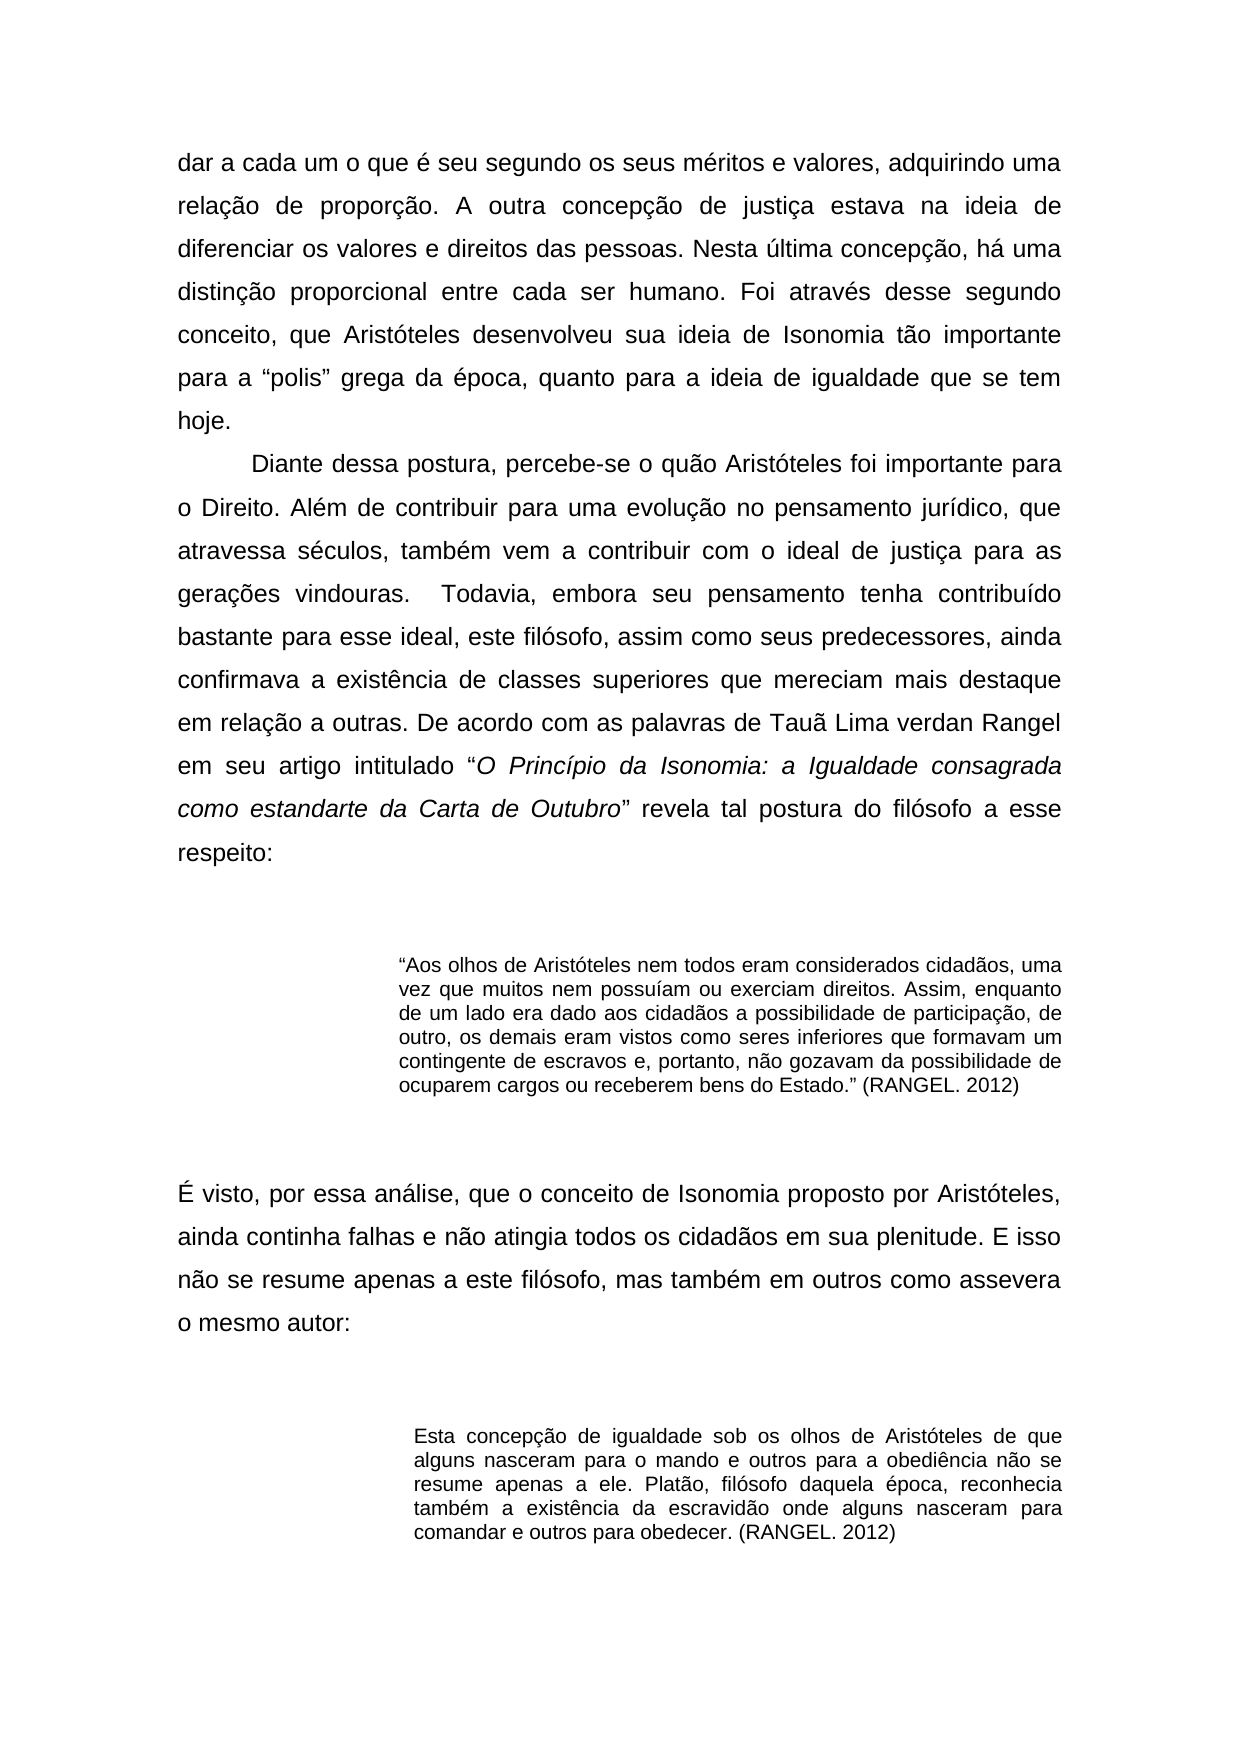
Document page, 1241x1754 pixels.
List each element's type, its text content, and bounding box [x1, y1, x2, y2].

text Esta concepção de igualdade sob os olhos de Aristóteles de que alguns nasceram para o mando e outros para a obediência não se resume apenas a ele. Platão, filósofo daquela época, reconhecia também a existência da escravidão onde alguns nasceram para comandar e outros para obedecer. (RANGEL. 2012) [413, 1424, 1063, 1544]
text É visto, por essa análise, que o conceito de Isonomia proposto por Aristóteles, ainda continha falhas e não atingia todos os cidadãos em sua plenitude. E isso não se resume apenas a este filósofo, mas também em outros como assevera o mesmo autor: [177, 1179, 1063, 1337]
text Diante dessa postura, percebe-se o quão Aristóteles foi importante para o Direito. Além de contribuir para uma evolução no pensamento jurídico, que atravessa séculos, também vem a contribuir com o ideal de justiça para as gerações vindouras. Todavia, embora seu pensamento tenha contribuído bastante para esse ideal, este filósofo, assim como seus predecessores, ainda confirmava a existência de classes superiores que mereciam mais destaque em relação a outras. De acordo com as palavras de Tauã Lima verdan Rangel em seu artigo intitulado “O Princípio da Isonomia: a Igualdade consagrada como estandarte da Carta de Outubro” revela tal postura do filósofo a esse respeito: [177, 449, 1063, 866]
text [177, 148, 1063, 435]
text “Aos olhos de Aristóteles nem todos eram considerados cidadãos, uma vez que muitos nem possuíam ou exerciam direitos. Assim, enquanto de um lado era dado aos cidadãos a possibilidade de participação, de outro, os demais eram vistos como seres inferiores que formavam um contingente de escravos e, portanto, não gozavam da possibilidade de ocuparem cargos ou receberem bens do Estado.” (RANGEL. 2012) [398, 953, 1063, 1097]
